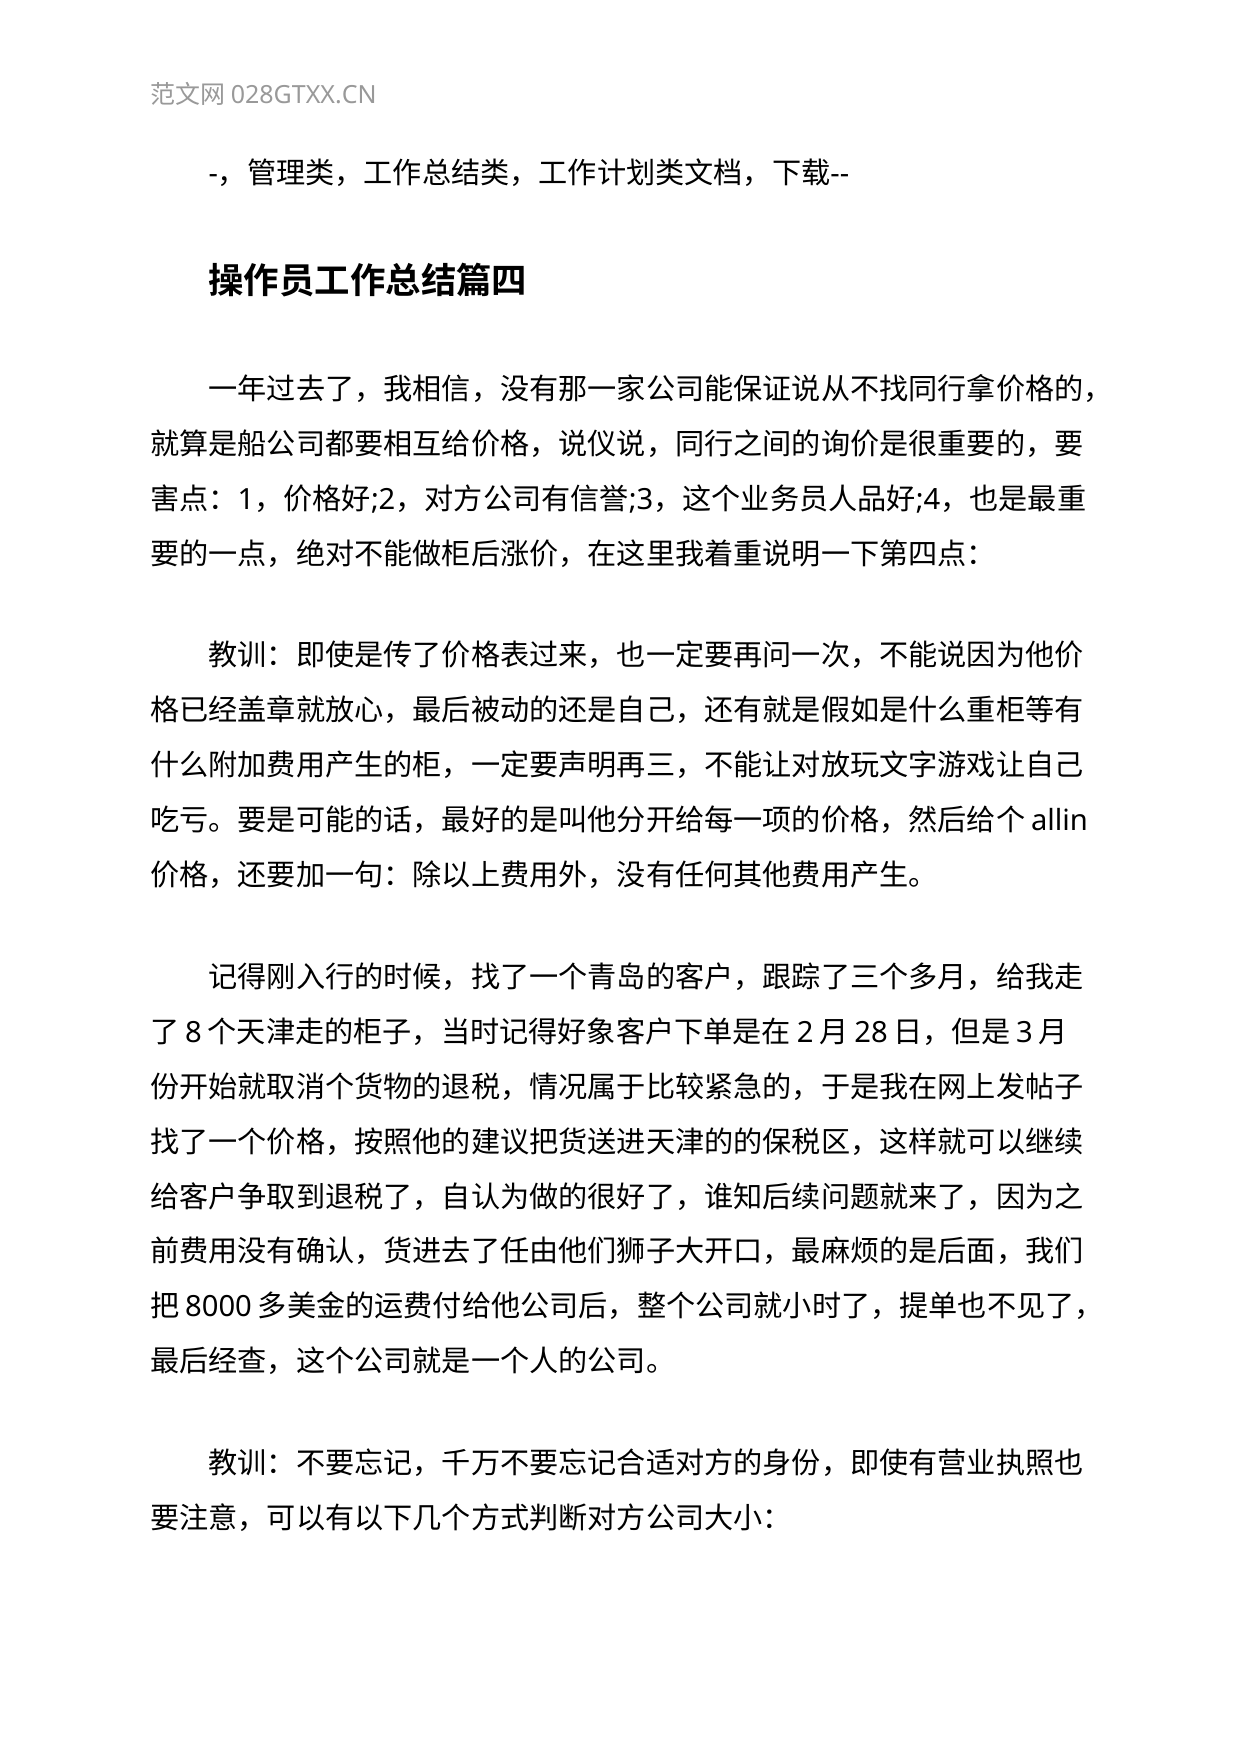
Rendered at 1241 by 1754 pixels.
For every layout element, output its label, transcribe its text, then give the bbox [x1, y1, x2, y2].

text 记得刚入行的时候，找了一个青岛的客户，跟踪了三个多月，给我走了8个天津走的柜子，当时记得好象客户下单是在2月28日，但是3月份开始就取消个货物的退税，情况属于比较紧急的，于是我在网上发帖子找了一个价格，按照他的建议把货送进天津的的保税区，这样就可以继续给客户争取到退税了，自认为做的很好了，谁知后续问题就来了，因为之前费用没有确认，货进去了任由他们狮子大开口，最麻烦的是后面，我们把8000多美金的运费付给他公司后，整个公司就小时了，提单也不见了，最后经查，这个公司就是一个人的公司。 [150, 953, 1090, 1380]
text 教训：不要忘记，千万不要忘记合适对方的身份，即使有营业执照也要注意，可以有以下几个方式判断对方公司大小： [150, 1440, 1090, 1537]
text 一年过去了，我相信，没有那一家公司能保证说从不找同行拿价格的，就算是船公司都要相互给价格，说仪说，同行之间的询价是很重要的，要害点：1，价格好;2，对方公司有信誉;3，这个业务员人品好;4，也是最重要的一点，绝对不能做柜后涨价，在这里我着重说明一下第四点： [150, 365, 1090, 572]
text 教训：即使是传了价格表过来，也一定要再问一次，不能说因为他价格已经盖章就放心，最后被动的还是自己，还有就是假如是什么重柜等有什么附加费用产生的柜，一定要声明再三，不能让对放玩文字游戏让自己吃亏。要是可能的话，最好的是叫他分开给每一项的价格，然后给个allin价格，还要加一句：除以上费用外，没有任何其他费用产生。 [150, 632, 1090, 894]
text -，管理类，工作总结类，工作计划类文档，下载-- [150, 150, 1090, 192]
text 操作员工作总结篇四 [150, 252, 1090, 303]
